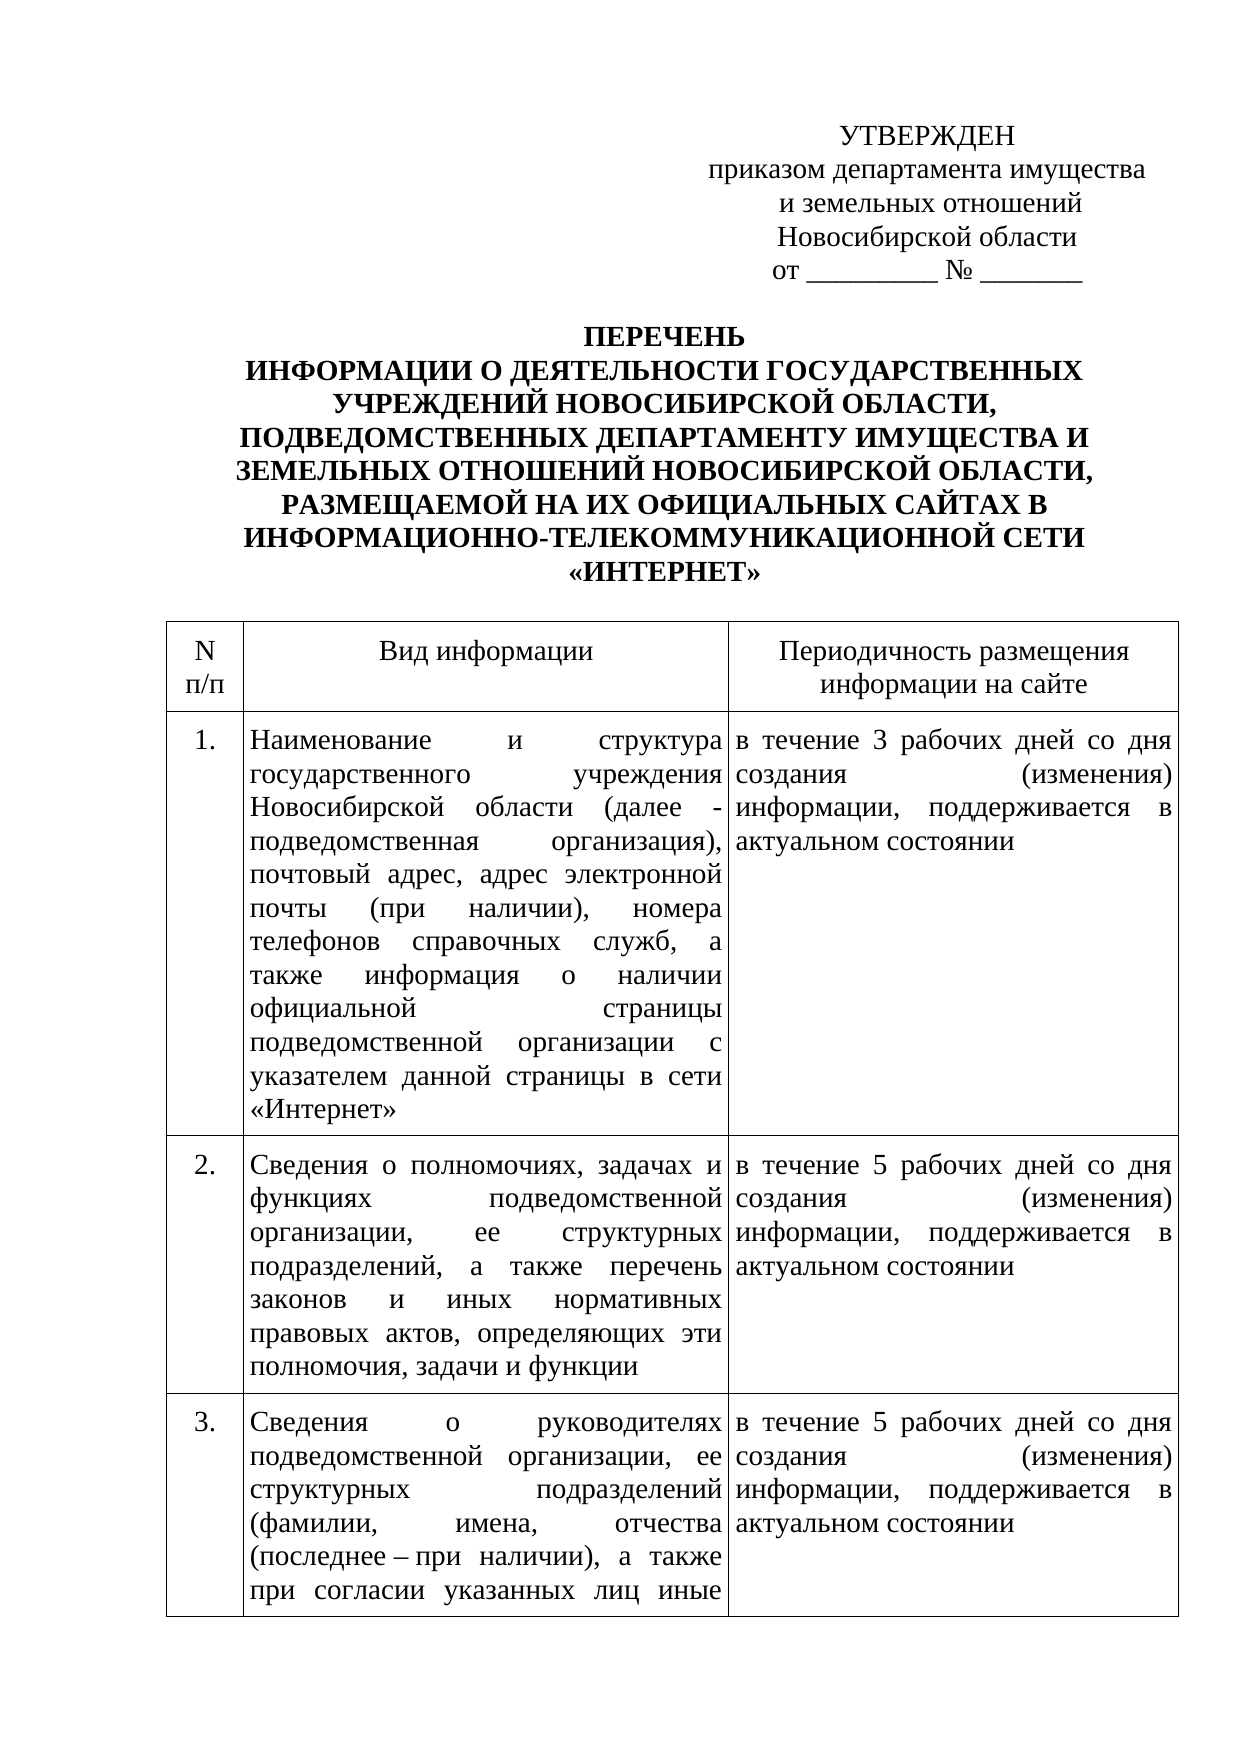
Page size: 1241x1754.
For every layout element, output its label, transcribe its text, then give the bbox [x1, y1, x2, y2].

table_header N п/п [167, 622, 243, 711]
table_cell 1. [167, 712, 243, 1135]
table_cell Сведения о полномочиях, задачах и функциях подведомственной организации, ее структурных подразделений, а также перечень законов и иных нормативных правовых актов, определяющих эти полномочия, задачи и функции [244, 1136, 728, 1392]
text приказом департамента имущества [673, 152, 1181, 185]
table_cell Наименование и структура государственного учреждения Новосибирской области (далее - подведомственная организация), почтовый адрес, адрес электронной почты (при наличии), номера телефонов справочных служб, а также информация о наличии официальной страницы подведомственной организации с указателем данной страницы в сети «Интернет» [244, 712, 728, 1135]
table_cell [244, 1394, 728, 1616]
text ЗЕМЕЛЬНЫХ ОТНОШЕНИЙ НОВОСИБИРСКОЙ ОБЛАСТИ, РАЗМЕЩАЕМОЙ НА ИХ ОФИЦИАЛЬНЫХ САЙТАХ В [148, 453, 1181, 521]
text и земельных отношений [673, 185, 1181, 219]
table_cell 3. [167, 1394, 243, 1616]
table_cell в течение 5 рабочих дней со дня создания (изменения) информации, поддерживается в актуальном состоянии [729, 1136, 1178, 1392]
text ПЕРЕЧЕНЬ [148, 319, 1181, 353]
table_header Вид информации [244, 622, 728, 711]
text от _________ № _______ [673, 252, 1181, 286]
text УТВЕРЖДЕН [673, 118, 1181, 152]
table_cell 2. [167, 1136, 243, 1392]
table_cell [729, 1394, 1178, 1616]
table_cell в течение 3 рабочих дней со дня создания (изменения) информации, поддерживается в актуальном состоянии [729, 712, 1178, 1135]
table_header Периодичность размещения информации на сайте [729, 622, 1178, 711]
text ИНФОРМАЦИИ О ДЕЯТЕЛЬНОСТИ ГОСУДАРСТВЕННЫХ УЧРЕЖДЕНИЙ НОВОСИБИРСКОЙ ОБЛАСТИ, [148, 353, 1181, 420]
text Новосибирской области [673, 219, 1181, 252]
text ПОДВЕДОМСТВЕННЫХ ДЕПАРТАМЕНТУ ИМУЩЕСТВА И [148, 420, 1181, 453]
text ИНФОРМАЦИОННО-ТЕЛЕКОММУНИКАЦИОННОЙ СЕТИ «ИНТЕРНЕТ» [148, 521, 1181, 588]
